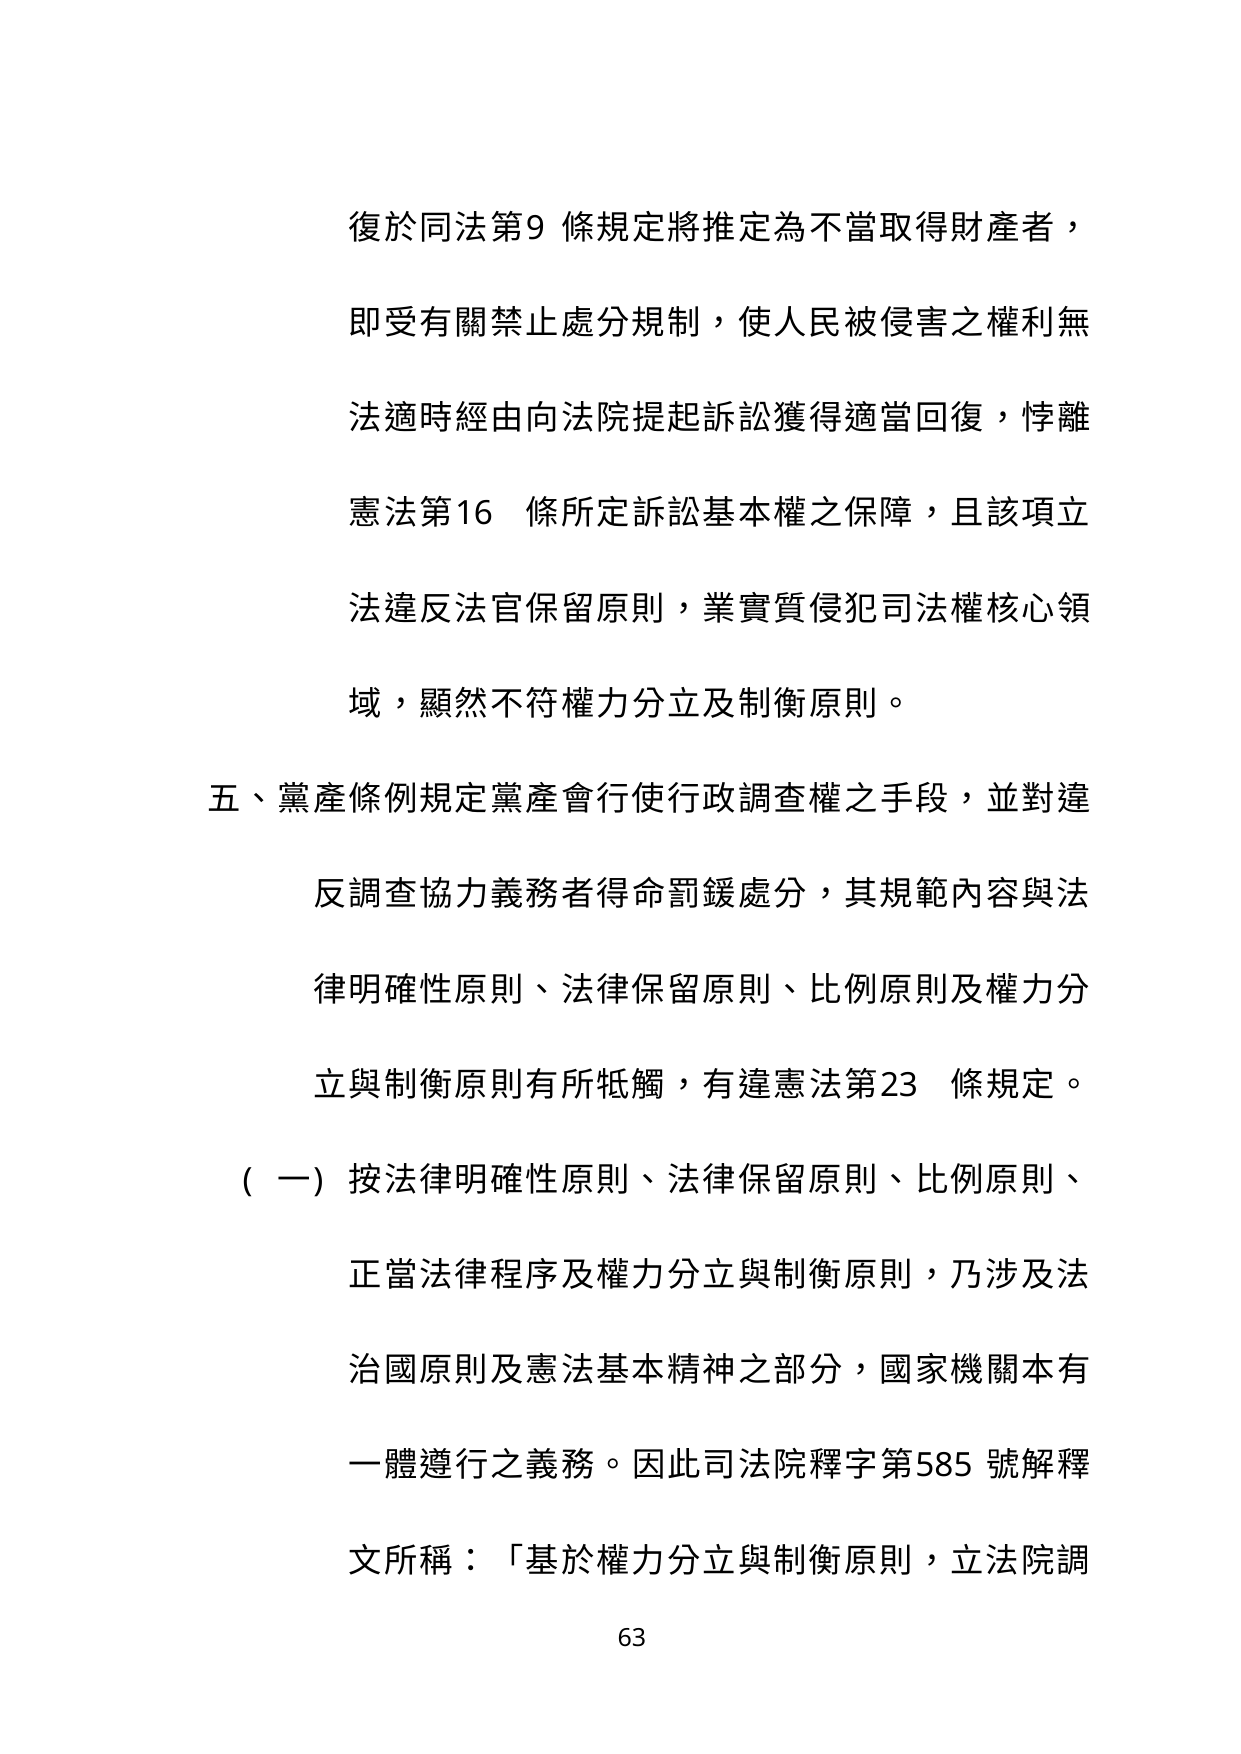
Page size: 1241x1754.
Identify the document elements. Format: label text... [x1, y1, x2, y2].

subtitle 黨產條例規定黨產會行使行政調查權之手段，並對違反調查協力義務者得命罰鍰處分，其規範內容與法律明確性原則、法律保留原則、比例原則及權力分立與制衡原則有所牴觸，有違憲法第23條規定。 [207, 748, 1092, 1129]
